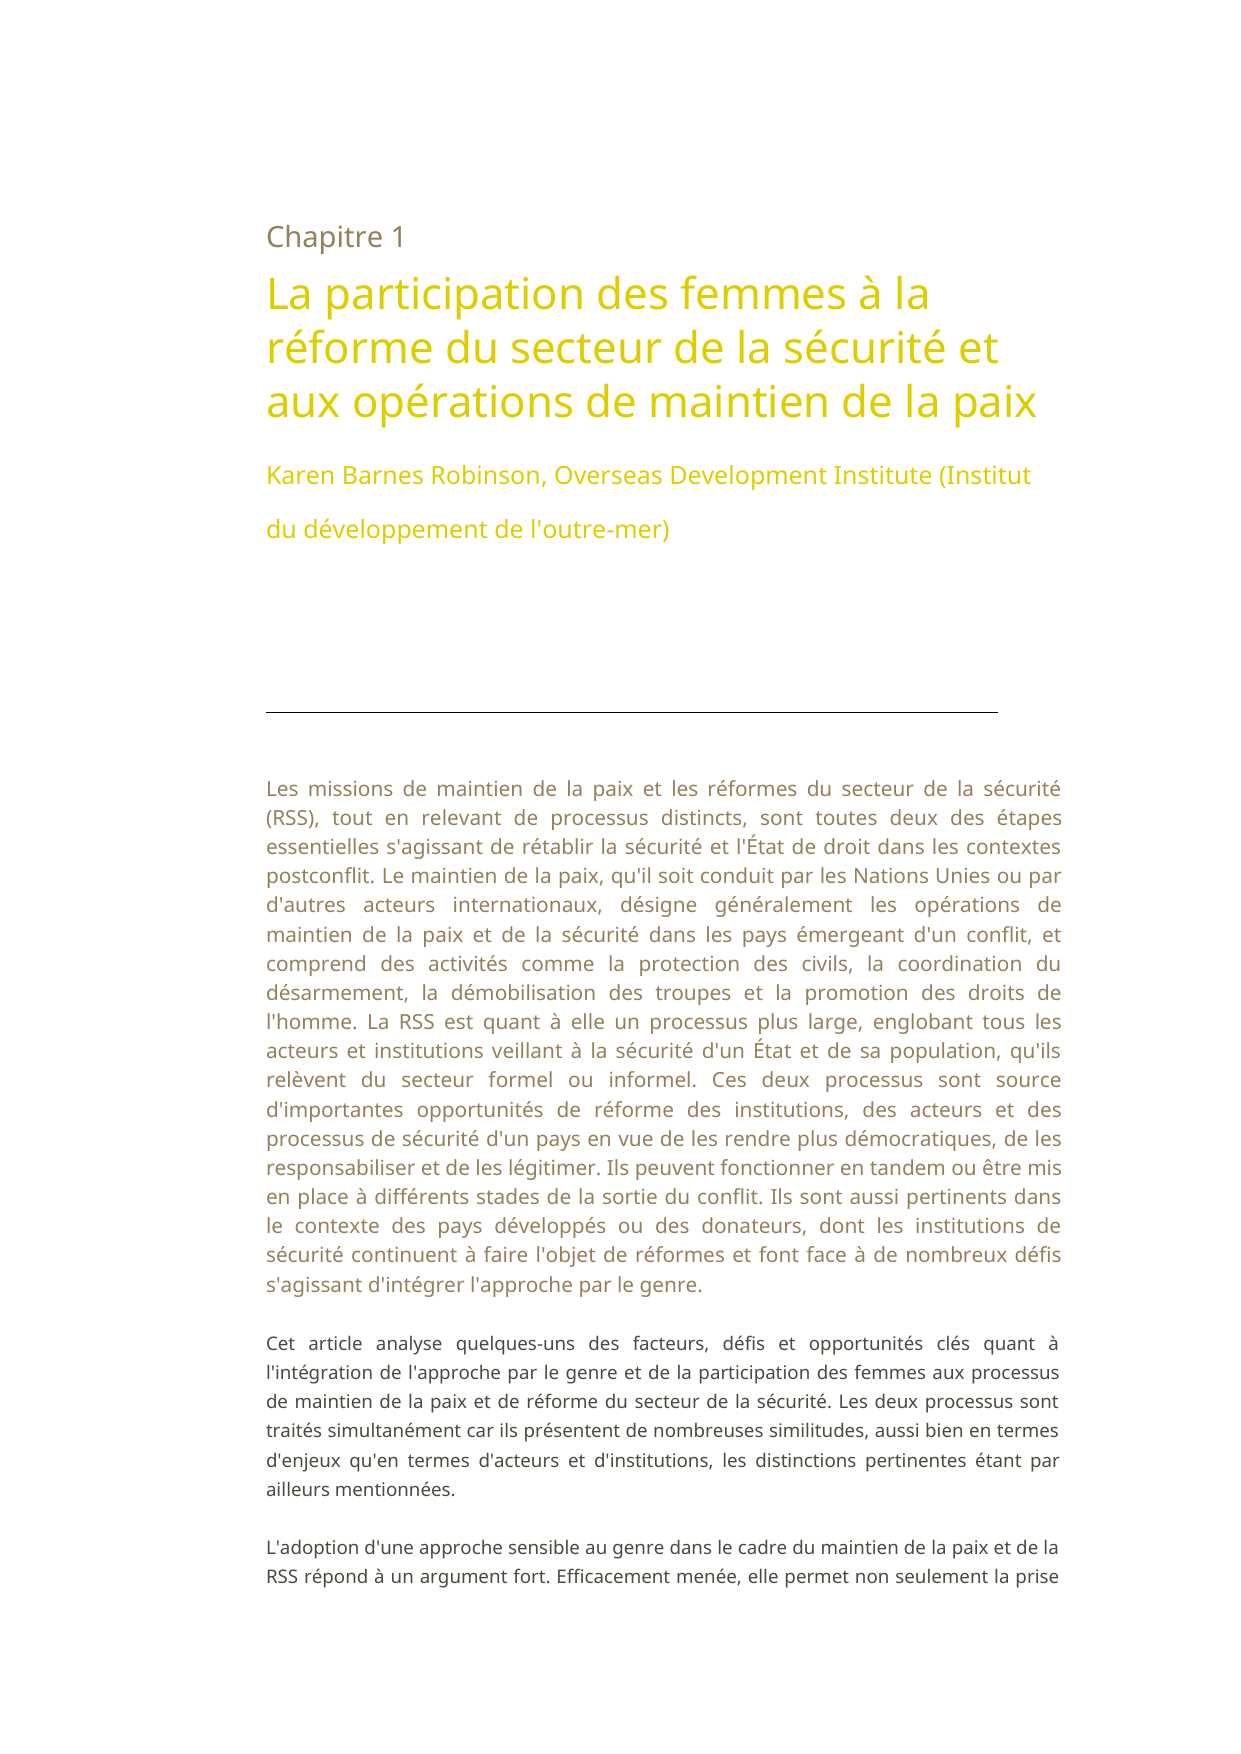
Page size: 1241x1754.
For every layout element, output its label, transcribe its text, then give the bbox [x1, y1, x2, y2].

subtitle Karen Barnes Robinson, Overseas Development Institute (Institut du développement de l'outre-mer) [266, 441, 1063, 549]
text Les missions de maintien de la paix et les réformes du secteur de la sécurité (RSS), tout en relevant de processus distincts, sont toutes deux des étapes essentielles s'agissant de rétablir la sécurité et l'État de droit dans les contextes postconflit. Le maintien de la paix, qu'il soit conduit par les Nations Unies ou par d'autres acteurs internationaux, désigne généralement les opérations de maintien de la paix et de la sécurité dans les pays émergeant d'un conflit, et comprend des activités comme la protection des civils, la coordination du désarmement, la démobilisation des troupes et la promotion des droits de l'homme. La RSS est quant à elle un processus plus large, englobant tous les acteurs et institutions veillant à la sécurité d'un État et de sa population, qu'ils relèvent du secteur formel ou informel. Ces deux processus sont source d'importantes opportunités de réforme des institutions, des acteurs et des processus de sécurité d'un pays en vue de les rendre plus démocratiques, de les responsabiliser et de les légitimer. Ils peuvent fonctionner en tandem ou être mis en place à différents stades de la sortie du conflit. Ils sont aussi pertinents dans le contexte des pays développés ou des donateurs, dont les institutions de sécurité continuent à faire l'objet de réformes et font face à de nombreux défis s'agissant d'intégrer l'approche par le genre. [266, 773, 1063, 1298]
subtitle La participation des femmes à la réforme du secteur de la sécurité et aux opérations de maintien de la paix [266, 266, 1063, 429]
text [266, 1531, 1060, 1589]
text Cet article analyse quelques-uns des facteurs, défis et opportunités clés quant à l'intégration de l'approche par le genre et de la participation des femmes aux processus de maintien de la paix et de réforme du secteur de la sécurité. Les deux processus sont traités simultanément car ils présentent de nombreuses similitudes, aussi bien en termes d'enjeux qu'en termes d'acteurs et d'institutions, les distinctions pertinentes étant par ailleurs mentionnées. [266, 1327, 1060, 1502]
